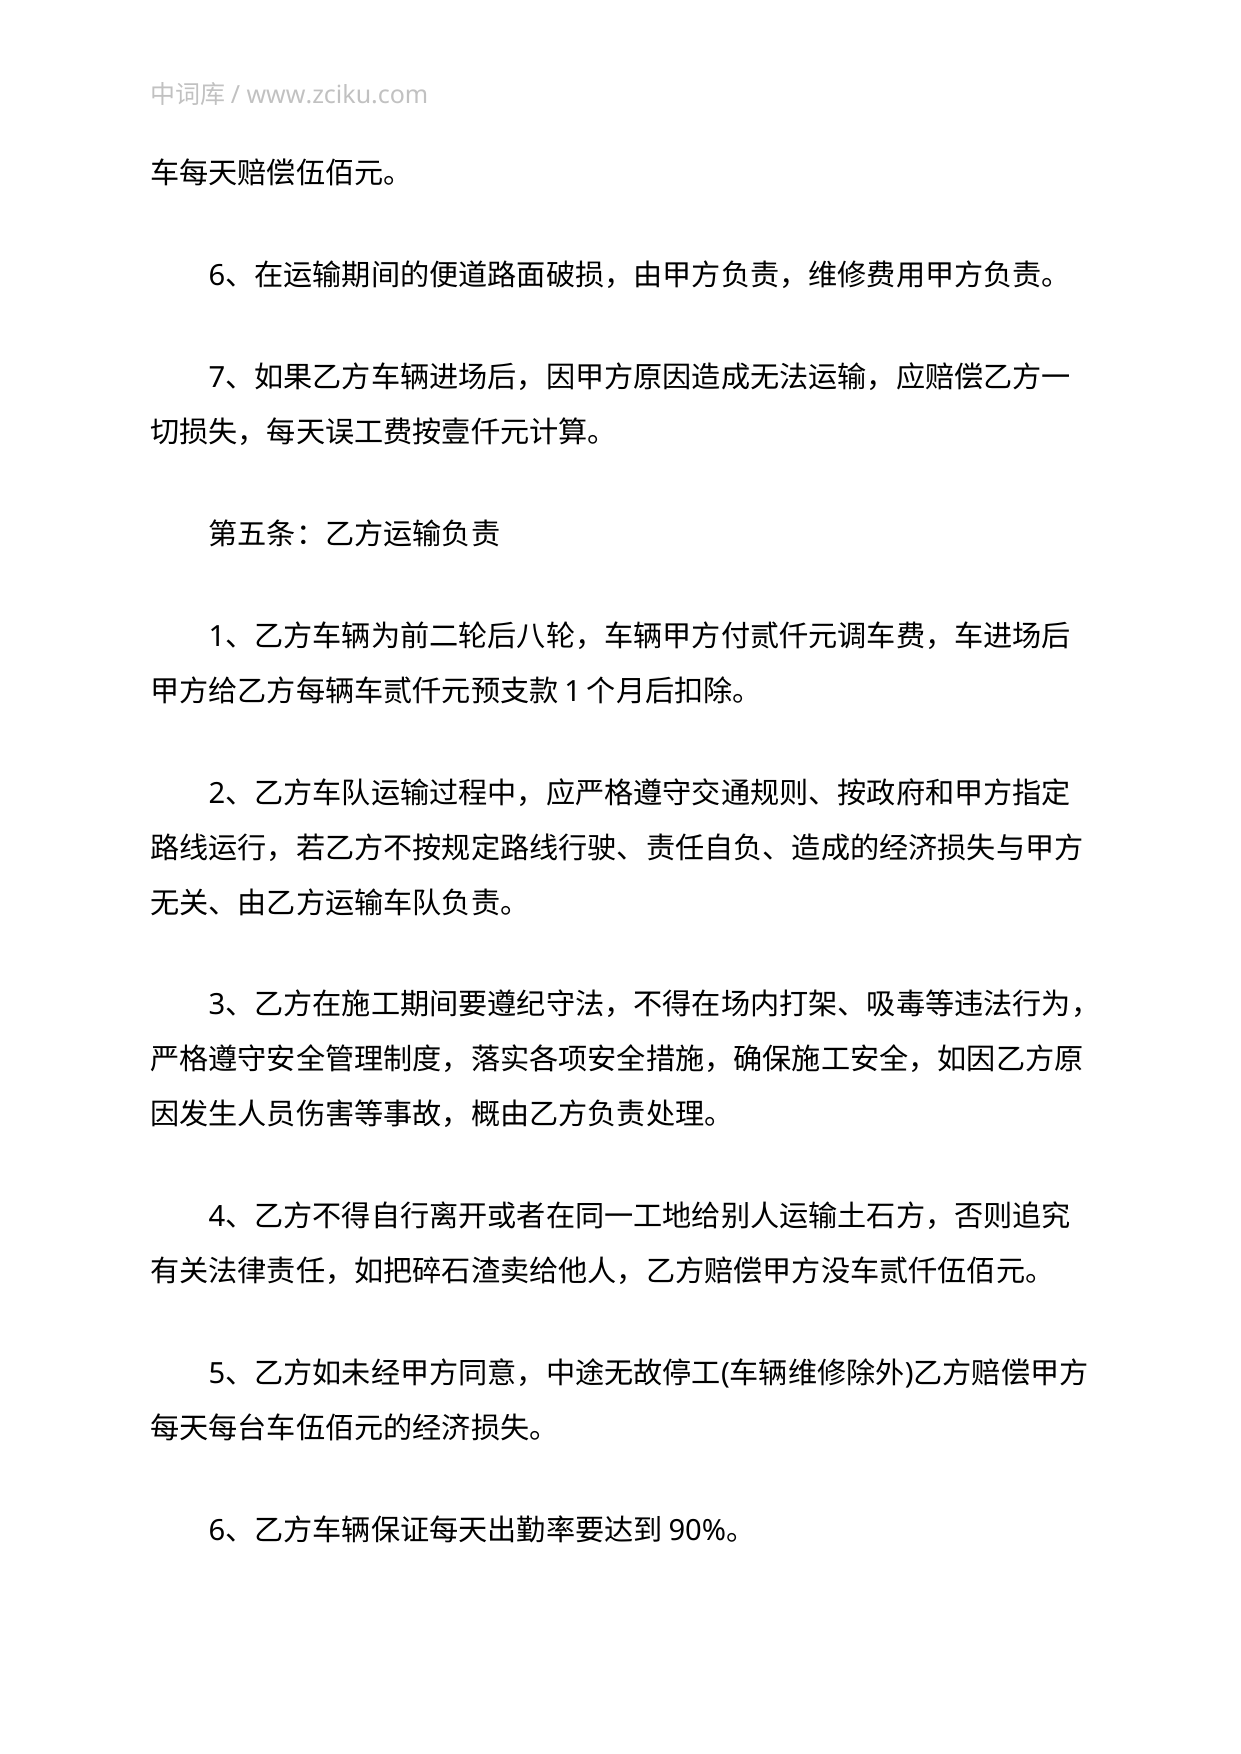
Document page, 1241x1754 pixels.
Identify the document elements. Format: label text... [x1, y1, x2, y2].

text 3、乙方在施工期间要遵纪守法，不得在场内打架、吸毒等违法行为，严格遵守安全管理制度，落实各项安全措施，确保施工安全，如因乙方原因发生人员伤害等事故，概由乙方负责处理。 [150, 981, 1090, 1133]
text 1、乙方车辆为前二轮后八轮，车辆甲方付贰仟元调车费，车进场后甲方给乙方每辆车贰仟元预支款1个月后扣除。 [150, 612, 1090, 710]
text 2、乙方车队运输过程中，应严格遵守交通规则、按政府和甲方指定路线运行，若乙方不按规定路线行驶、责任自负、造成的经济损失与甲方无关、由乙方运输车队负责。 [150, 769, 1090, 921]
text 6、乙方车辆保证每天出勤率要达到90%。 [150, 1506, 1090, 1548]
text 5、乙方如未经甲方同意，中途无故停工(车辆维修除外)乙方赔偿甲方每天每台车伍佰元的经济损失。 [150, 1349, 1090, 1447]
text 第五条：乙方运输负责 [150, 511, 1090, 553]
text 4、乙方不得自行离开或者在同一工地给别人运输土石方，否则追究有关法律责任，如把碎石渣卖给他人，乙方赔偿甲方没车贰仟伍佰元。 [150, 1193, 1090, 1290]
text 7、如果乙方车辆进场后，因甲方原因造成无法运输，应赔偿乙方一切损失，每天误工费按壹仟元计算。 [150, 354, 1090, 451]
text 6、在运输期间的便道路面破损，由甲方负责，维修费用甲方负责。 [150, 252, 1090, 294]
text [150, 150, 1090, 192]
